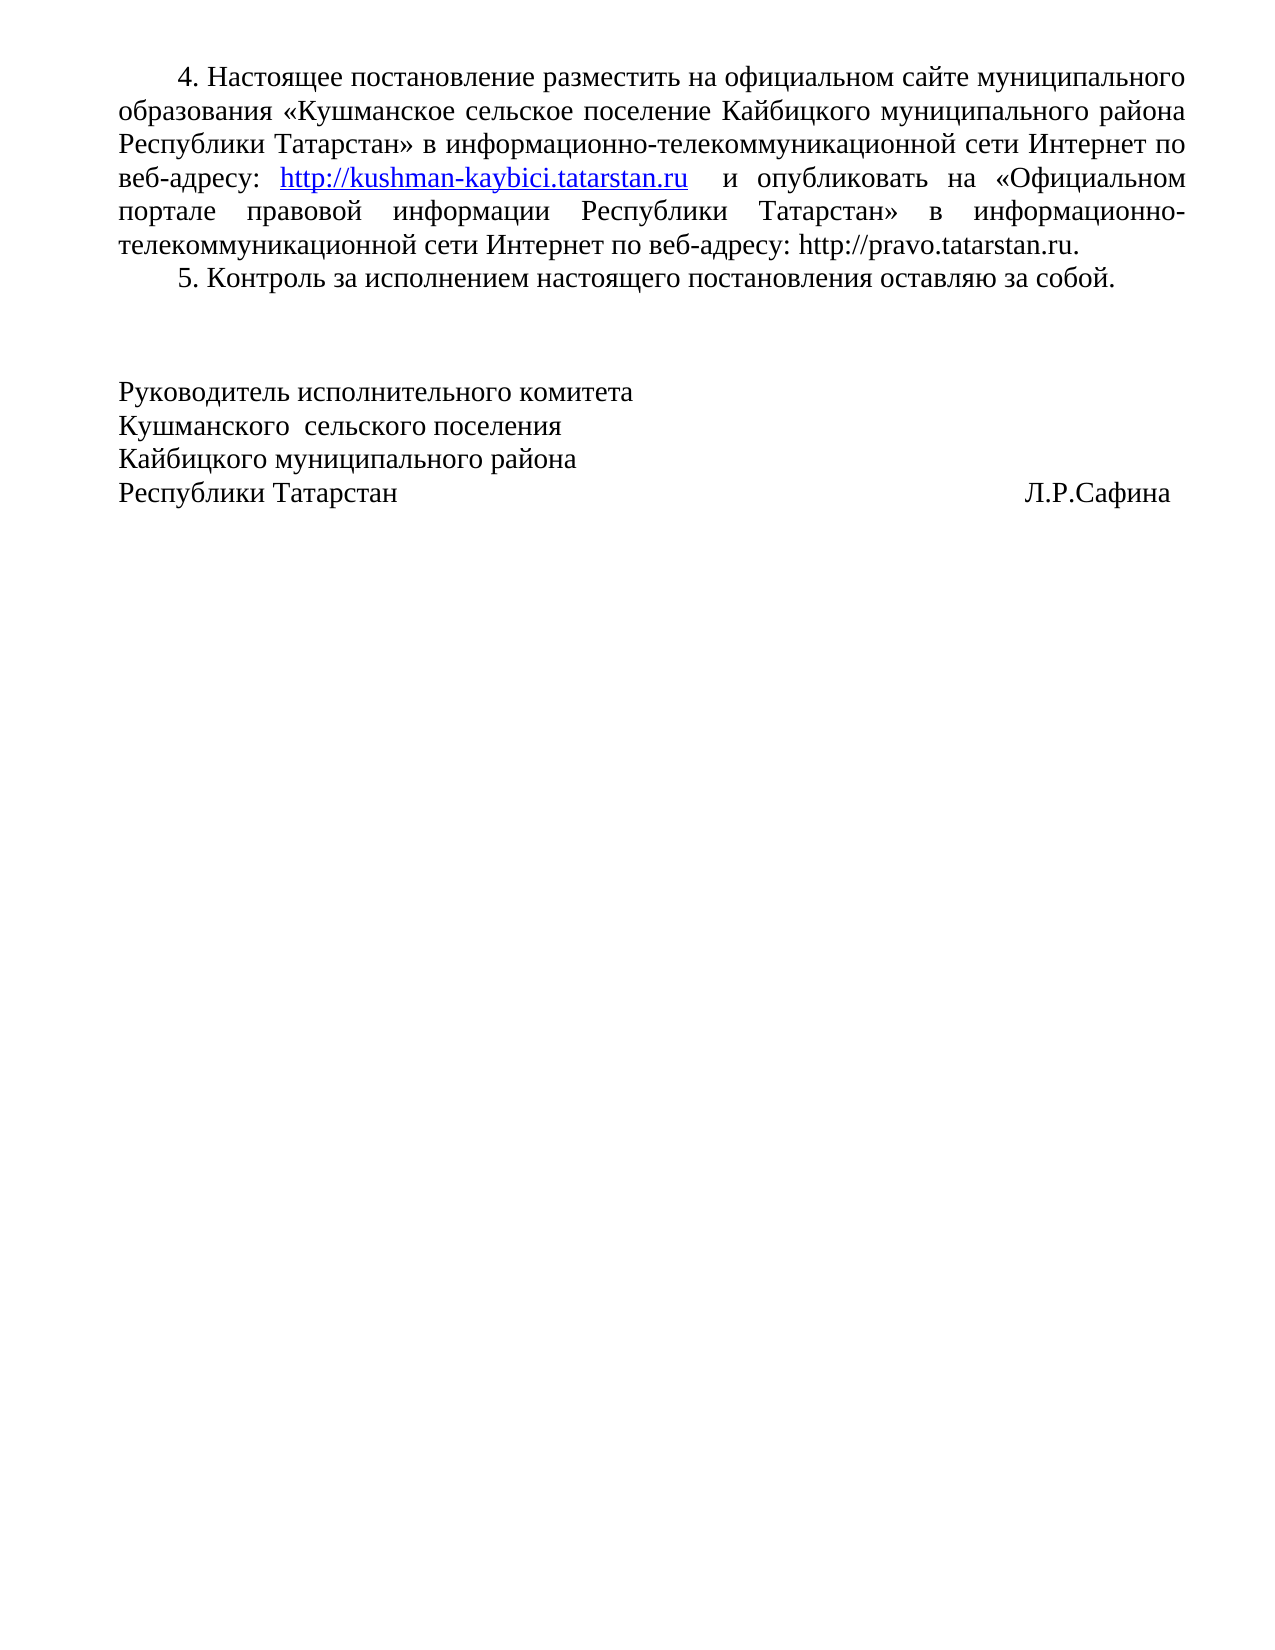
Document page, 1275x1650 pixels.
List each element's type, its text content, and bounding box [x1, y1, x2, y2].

text 5. Контроль за исполнением настоящего постановления оставляю за собой. [118, 260, 1186, 294]
text Республики Татарстан Л.Р.Сафина [118, 475, 1186, 508]
text 4. Настоящее постановление разместить на официальном сайте муниципального образования «Кушманское сельское поселение Кайбицкого муниципального района Республики Татарстан» в информационно-телекоммуникационной сети Интернет по веб-адресу: http://kushman-kaybici.tatarstan.ru и опубликовать на «Официальном портале правовой информации Республики Татарстан» в информационно-телекоммуникационной сети Интернет по веб-адресу: http://pravo.tatarstan.ru. [118, 59, 1186, 260]
text Руководитель исполнительного комитета [118, 374, 1186, 408]
text Кушманского сельского поселения [118, 408, 1186, 441]
text Кайбицкого муниципального района [118, 441, 1186, 475]
